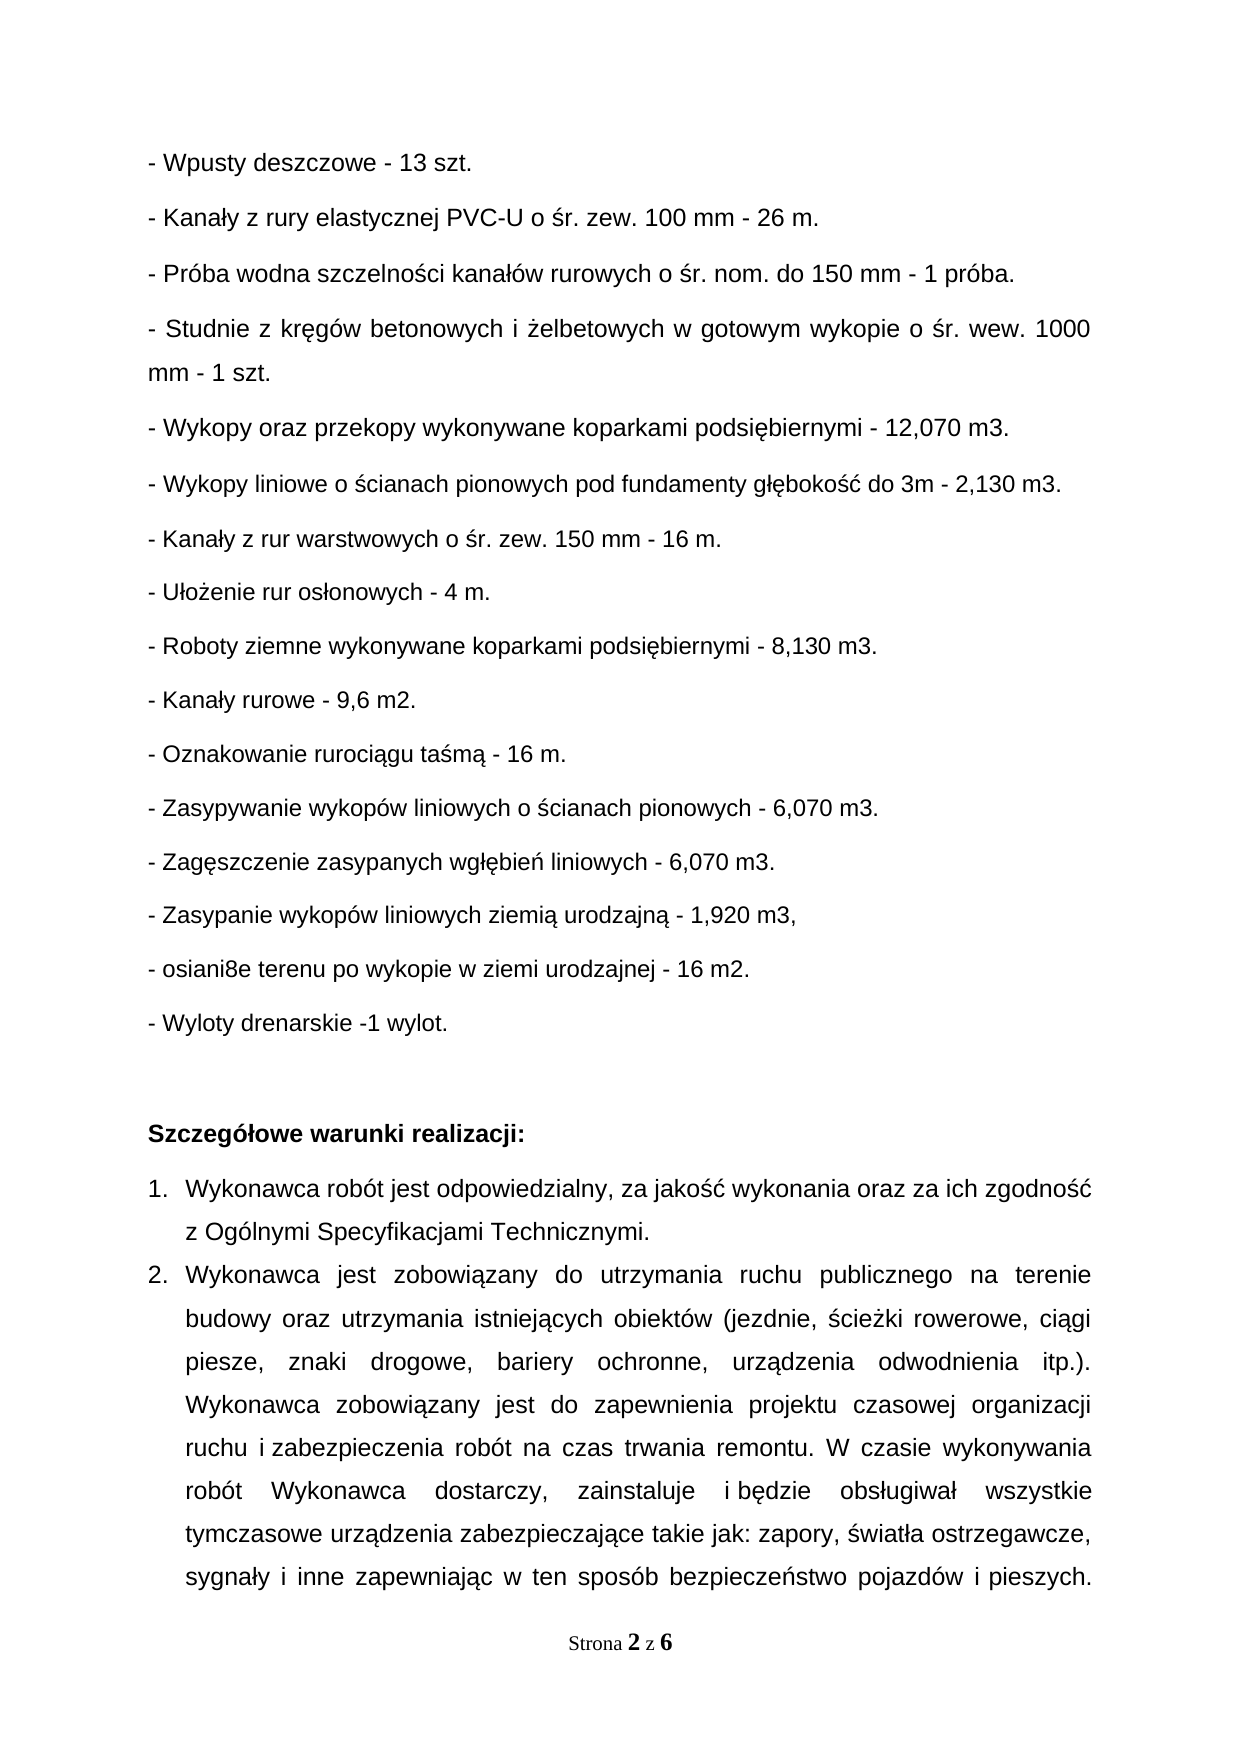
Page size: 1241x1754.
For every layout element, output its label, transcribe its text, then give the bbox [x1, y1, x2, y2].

text - Próba wodna szczelności kanałów rurowych o śr. nom. do 150 mm - 1 próba. [148, 259, 1093, 288]
text - Kanały z rur warstwowych o śr. zew. 150 mm - 16 m. [148, 524, 1093, 552]
text - Wykopy oraz przekopy wykonywane koparkami podsiębiernymi - 12,070 m3. [148, 413, 1093, 442]
text - Studnie z kręgów betonowych i żelbetowych w gotowym wykopie o śr. wew. 1000 mm - 1 szt. [148, 314, 1093, 386]
text - Ułożenie rur osłonowych - 4 m. [148, 578, 1093, 606]
text - Roboty ziemne wykonywane koparkami podsiębiernymi - 8,130 m3. [148, 632, 1093, 660]
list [148, 1261, 1093, 1591]
text Szczegółowe warunki realizacji: [148, 1119, 1093, 1147]
text - Zasypywanie wykopów liniowych o ścianach pionowych - 6,070 m3. [148, 794, 1093, 821]
text - osiani8e terenu po wykopie w ziemi urodzajnej - 16 m2. [148, 955, 1093, 983]
text - Zagęszczenie zasypanych wgłębień liniowych - 6,070 m3. [148, 848, 1093, 875]
text - Oznakowanie rurociągu taśmą - 16 m. [148, 740, 1093, 767]
text - Kanały rurowe - 9,6 m2. [148, 686, 1093, 714]
text - Wpusty deszczowe - 13 szt. [148, 148, 1093, 176]
text - Kanały z rury elastycznej PVC-U o śr. zew. 100 mm - 26 m. [148, 203, 1093, 232]
list Wykonawca robót jest odpowiedzialny, za jakość wykonania oraz za ich zgodność z Ogólnymi Specyfikacjami Technicznymi. [148, 1174, 1093, 1246]
text - Zasypanie wykopów liniowych ziemią urodzajną - 1,920 m3, [148, 901, 1093, 929]
text - Wyloty drenarskie -1 wylot. [148, 1009, 1093, 1037]
text - Wykopy liniowe o ścianach pionowych pod fundamenty głębokość do 3m - 2,130 m3. [148, 469, 1093, 498]
